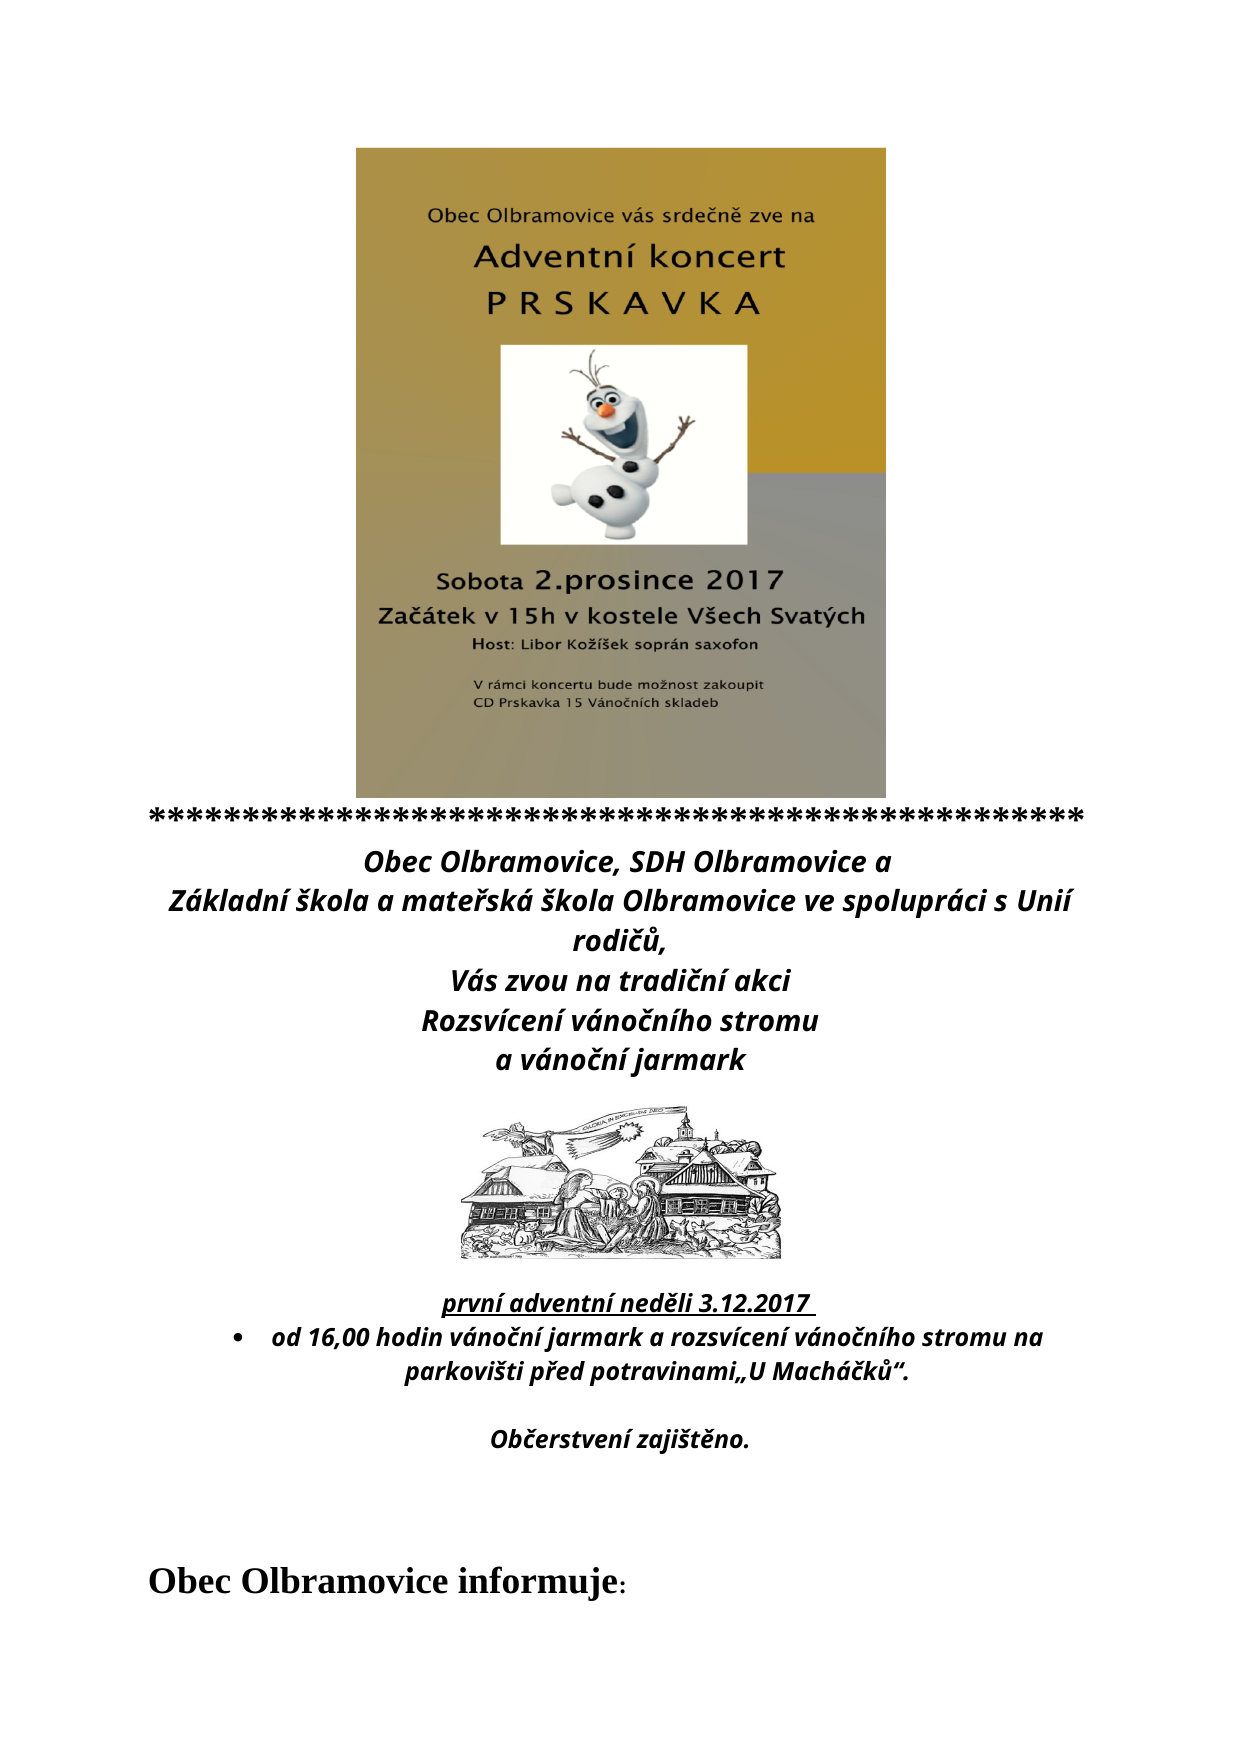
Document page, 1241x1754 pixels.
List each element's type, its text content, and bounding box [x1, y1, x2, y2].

text Obec Olbramovice, SDH Olbramovice a [148, 841, 1093, 881]
text první adventní neděli 3.12.2017 [148, 1286, 1093, 1320]
picture [356, 148, 886, 797]
text Základní škola a mateřská škola Olbramovice ve spolupráci s Unií rodičů, [148, 881, 1093, 960]
list od 16,00 hodin vánoční jarmark a rozsvícení vánočního stromu na parkovišti před potravinami„U Macháčků“. [185, 1320, 1093, 1388]
text Obec Olbramovice informuje: [148, 1558, 1093, 1601]
picture [436, 1079, 804, 1286]
text Občerstvení zajištěno. [148, 1422, 1093, 1456]
text a vánoční jarmark [148, 1039, 1093, 1079]
text Vás zvou na tradiční akci [148, 960, 1093, 1000]
text ************************************************** [148, 798, 1093, 841]
text Rozsvícení vánočního stromu [148, 1000, 1093, 1039]
